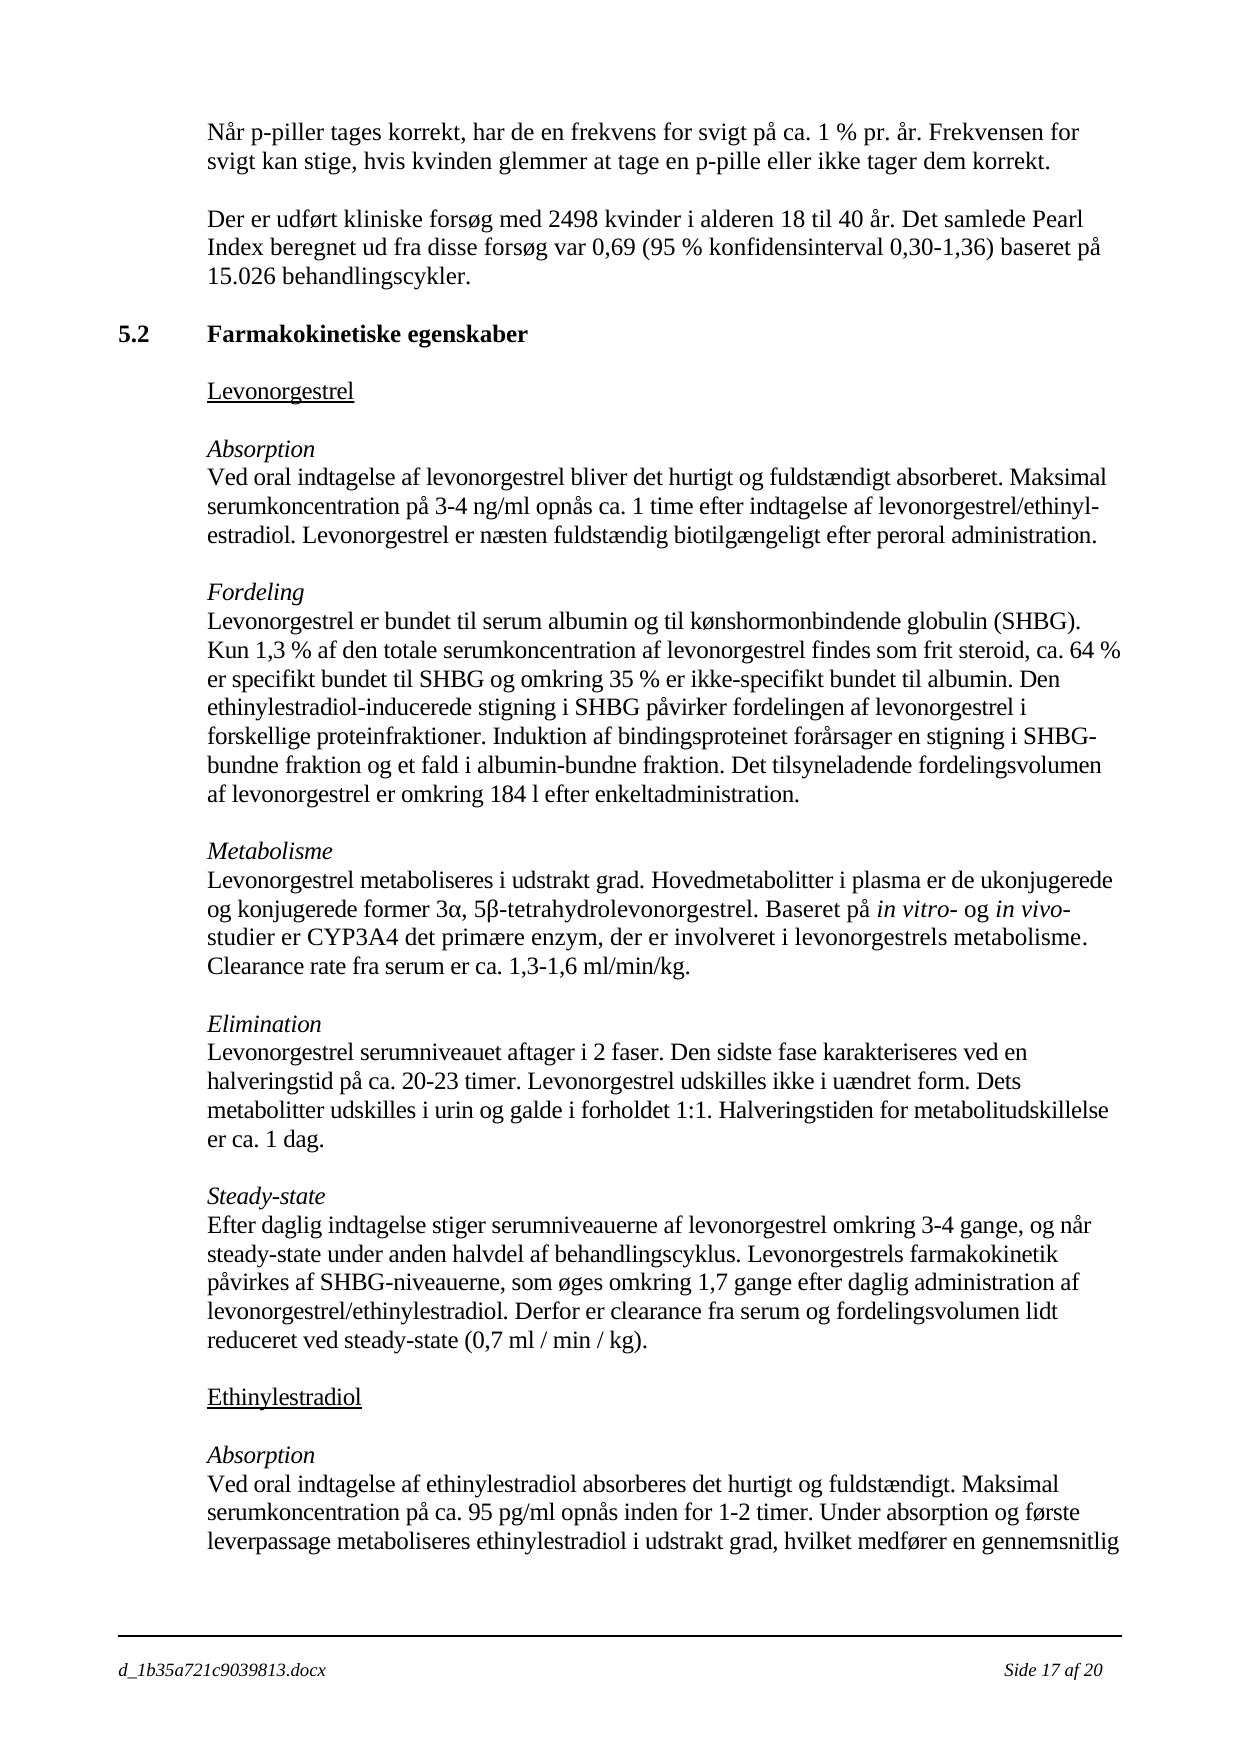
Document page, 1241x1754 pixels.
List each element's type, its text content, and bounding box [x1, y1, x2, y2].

text Levonorgestrel [207, 376, 1122, 405]
text Levonorgestrel metaboliseres i udstrakt grad. Hovedmetabolitter i plasma er de ukonjugerede og konjugerede former 3α, 5β-tetrahydrolevonorgestrel. Baseret på in vitro- og in vivo-studier er CYP3A4 det primære enzym, der er involveret i levonorgestrels metabolisme. Clearance rate fra serum er ca. 1,3-1,6 ml/min/kg. [207, 865, 1122, 980]
text Absorption [207, 434, 1122, 462]
text Ethinylestradiol [207, 1382, 1122, 1411]
text Metabolisme [207, 836, 1122, 865]
text Der er udført kliniske forsøg med 2498 kvinder i alderen 18 til 40 år. Det samlede Pearl Index beregnet ud fra disse forsøg var 0,69 (95 % konfidensinterval 0,30-1,36) baseret på 15.026 behandlingscykler. [207, 204, 1122, 290]
text Steady-state [207, 1181, 1122, 1210]
text Levonorgestrel serumniveauet aftager i 2 faser. Den sidste fase karakteriseres ved en halveringstid på ca. 20-23 timer. Levonorgestrel udskilles ikke i uændret form. Dets metabolitter udskilles i urin og galde i forholdet 1:1. Halveringstiden for metabolitudskillelse er ca. 1 dag. [207, 1037, 1122, 1152]
text Absorption [207, 1440, 1122, 1469]
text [207, 1469, 1122, 1555]
text Elimination [207, 1009, 1122, 1037]
text Fordeling [207, 577, 1122, 606]
text Når p-piller tages korrekt, har de en frekvens for svigt på ca. 1 % pr. år. Frekvensen for svigt kan stige, hvis kvinden glemmer at tage en p-pille eller ikke tager dem korrekt. [207, 117, 1122, 175]
text 5.2 Farmakokinetiske egenskaber [118, 319, 1122, 347]
text Efter daglig indtagelse stiger serumniveauerne af levonorgestrel omkring 3-4 gange, og når steady-state under anden halvdel af behandlingscyklus. Levonorgestrels farmakokinetik påvirkes af SHBG-niveauerne, som øges omkring 1,7 gange efter daglig administration af levonorgestrel/ethinylestradiol. Derfor er clearance fra serum og fordelingsvolumen lidt reduceret ved steady-state (0,7 ml / min / kg). [207, 1210, 1122, 1354]
text Ved oral indtagelse af levonorgestrel bliver det hurtigt og fuldstændigt absorberet. Maksimal serumkoncentration på 3-4 ng/ml opnås ca. 1 time efter indtagelse af levonorgestrel/ethinylestradiol. Levonorgestrel er næsten fuldstændig biotilgængeligt efter peroral administration. [207, 462, 1122, 549]
text Levonorgestrel er bundet til serum albumin og til kønshormonbindende globulin (SHBG). Kun 1,3 % af den totale serumkoncentration af levonorgestrel findes som frit steroid, ca. 64 % er specifikt bundet til SHBG og omkring 35 % er ikke-specifikt bundet til albumin. Den ethinylestradiol-inducerede stigning i SHBG påvirker fordelingen af levonorgestrel i forskellige proteinfraktioner. Induktion af bindingsproteinet forårsager en stigning i SHBG-bundne fraktion og et fald i albumin-bundne fraktion. Det tilsyneladende fordelingsvolumen af levonorgestrel er omkring 184 l efter enkeltadministration. [207, 606, 1122, 807]
